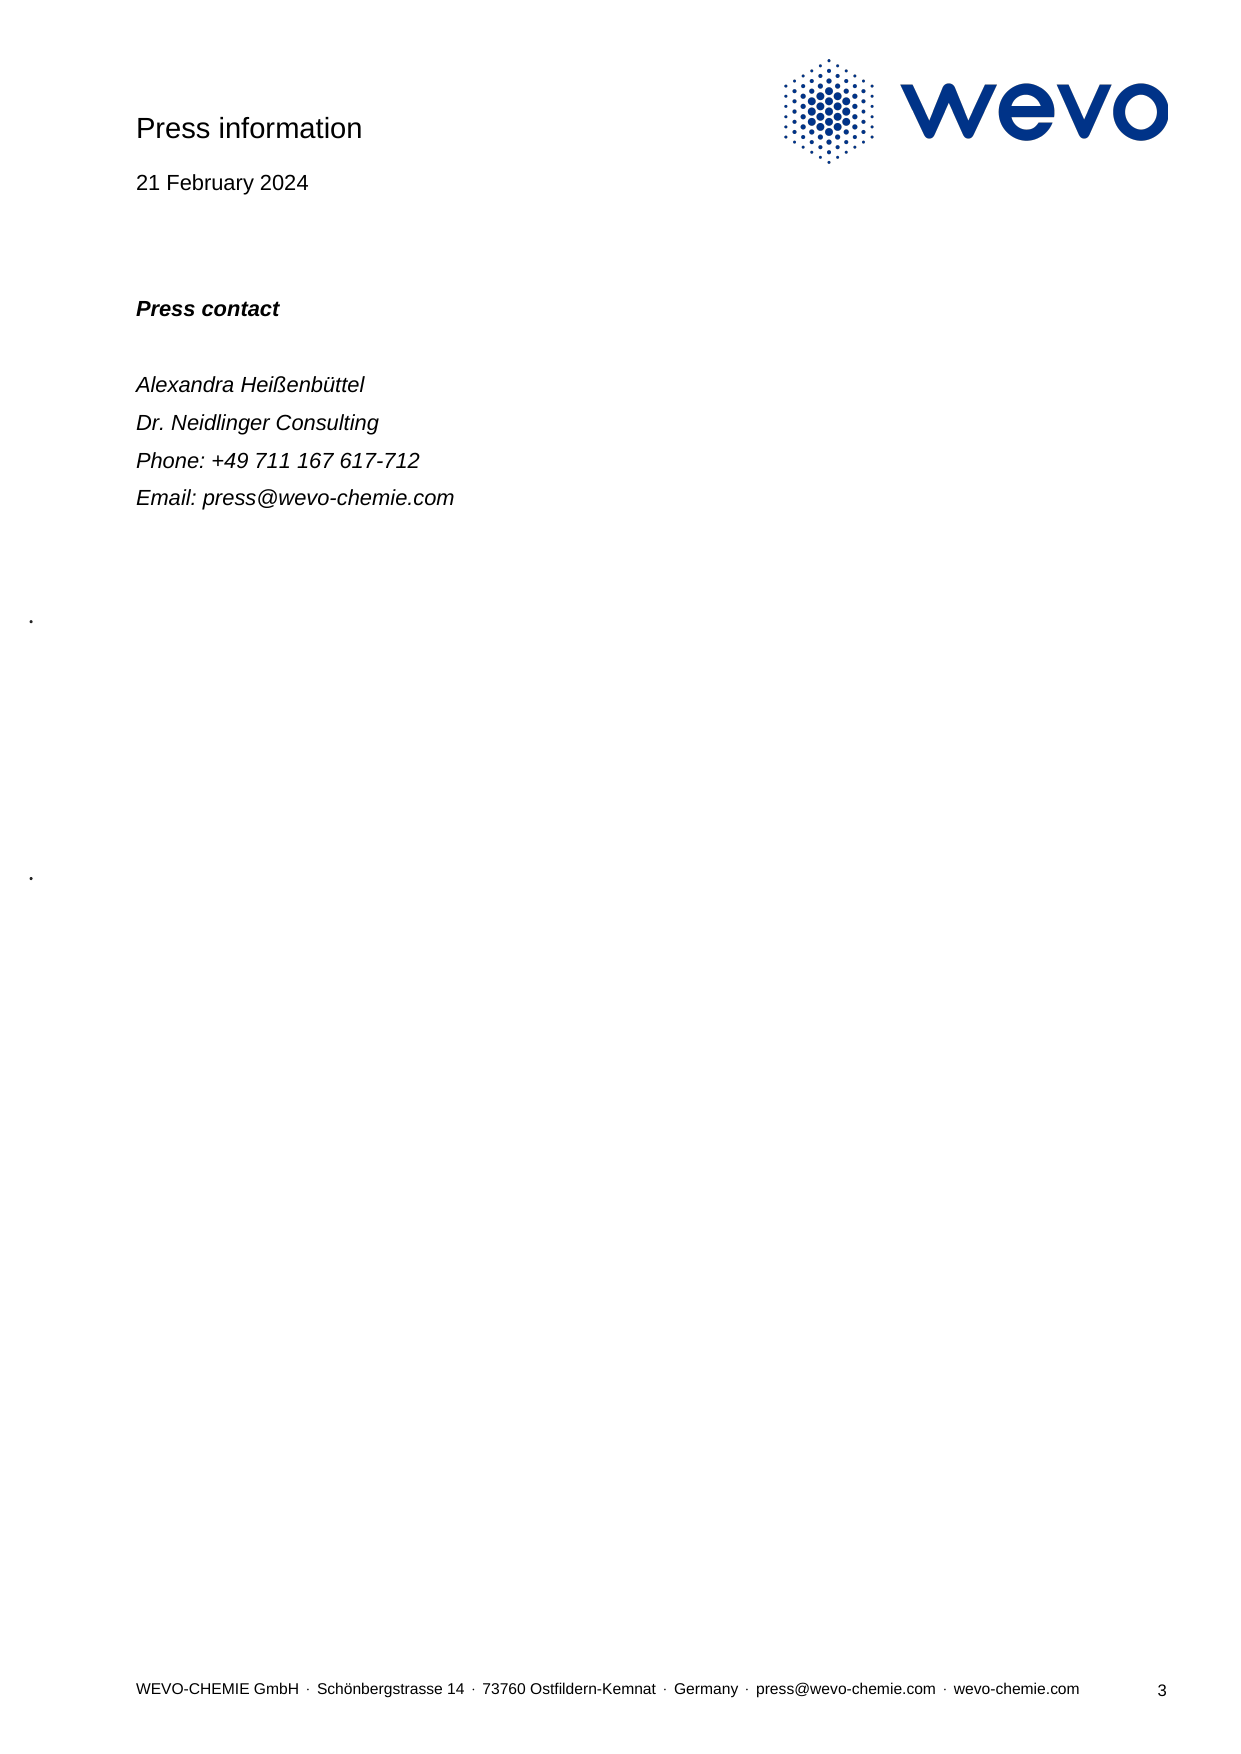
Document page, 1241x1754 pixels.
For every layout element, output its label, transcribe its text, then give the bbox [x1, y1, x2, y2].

picture [784, 59, 1168, 164]
text Dr. Neidlinger Consulting [136, 410, 1122, 435]
text Press contact [136, 296, 1122, 321]
text Email: press@wevo-chemie.com [136, 485, 1122, 511]
text Phone: +49 711 167 617-712 [136, 447, 1122, 473]
text Alexandra Heißenbüttel [136, 372, 1122, 397]
